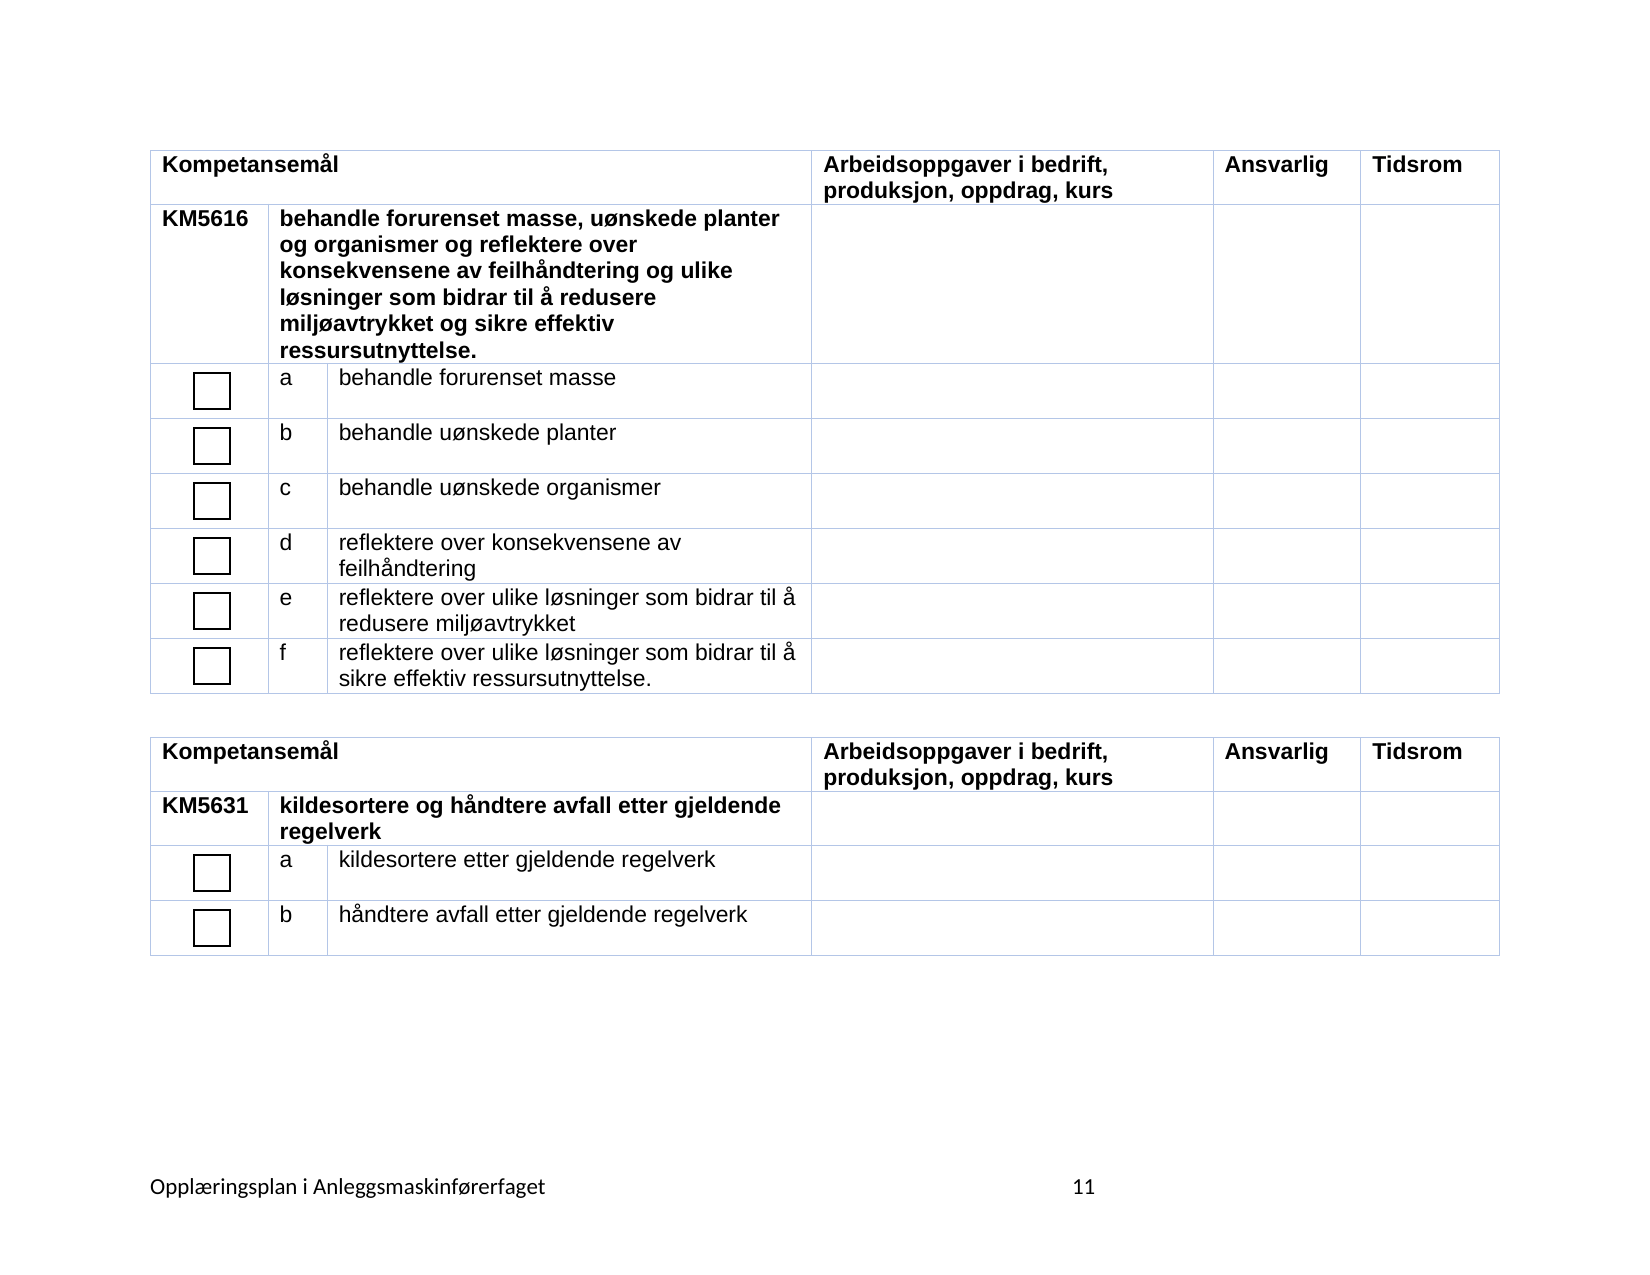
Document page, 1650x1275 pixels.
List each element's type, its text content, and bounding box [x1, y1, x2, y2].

table_header Tidsrom [1361, 738, 1499, 791]
table_cell [151, 846, 268, 899]
table_cell [151, 584, 268, 638]
table_cell [1214, 792, 1360, 844]
table_cell KM5631 [151, 792, 268, 844]
table_cell kildesortere etter gjeldende regelverk [328, 846, 811, 899]
table_header Kompetansemål [151, 151, 811, 204]
table_cell [1361, 474, 1499, 528]
table_header Ansvarlig [1214, 738, 1360, 791]
table_cell [1361, 846, 1499, 899]
table_cell [1361, 584, 1499, 638]
table_cell [1214, 846, 1360, 899]
table_cell [151, 364, 268, 418]
table_cell [151, 639, 268, 693]
table_cell f [269, 639, 327, 693]
table_cell KM5616 [151, 205, 268, 363]
table_cell [1214, 474, 1360, 528]
table_cell [812, 792, 1213, 844]
table_cell b [269, 901, 327, 954]
table_cell [1361, 419, 1499, 473]
table_cell [1361, 364, 1499, 418]
table_cell a [269, 846, 327, 899]
table_cell [812, 846, 1213, 899]
table_cell [812, 364, 1213, 418]
table_cell [1214, 639, 1360, 693]
table_cell a [269, 364, 327, 418]
table_cell reflektere over ulike løsninger som bidrar til å sikre effektiv ressursutnyttelse. [328, 639, 811, 693]
table_cell [151, 901, 268, 954]
table_cell b [269, 419, 327, 473]
table_cell [151, 419, 268, 473]
table_cell [1361, 639, 1499, 693]
table_cell [1214, 364, 1360, 418]
table_cell [1214, 901, 1360, 954]
table_cell [812, 584, 1213, 638]
table_cell [1214, 584, 1360, 638]
table_cell [1361, 529, 1499, 583]
table_cell [151, 529, 268, 583]
table_cell [812, 639, 1213, 693]
table_cell [812, 901, 1213, 954]
table_cell [812, 529, 1213, 583]
table_cell d [269, 529, 327, 583]
table_cell e [269, 584, 327, 638]
table_header Kompetansemål [151, 738, 811, 791]
table_header Tidsrom [1361, 151, 1499, 204]
table_cell [1361, 792, 1499, 844]
table_cell håndtere avfall etter gjeldende regelverk [328, 901, 811, 954]
table_cell [1214, 205, 1360, 363]
table_cell behandle forurenset masse, uønskede planter og organismer og reflektere over konsekvensene av feilhåndtering og ulike løsninger som bidrar til å redusere miljøavtrykket og sikre effektiv ressursutnyttelse. [269, 205, 811, 363]
table_cell [1214, 529, 1360, 583]
table_header Arbeidsoppgaver i bedrift, produksjon, oppdrag, kurs [812, 151, 1213, 204]
table_cell [1361, 901, 1499, 954]
table_cell behandle forurenset masse [328, 364, 811, 418]
table_cell behandle uønskede planter [328, 419, 811, 473]
table_cell [1214, 419, 1360, 473]
table_header Ansvarlig [1214, 151, 1360, 204]
table_cell reflektere over konsekvensene av feilhåndtering [328, 529, 811, 583]
table_cell c [269, 474, 327, 528]
table_cell [812, 419, 1213, 473]
table_cell [1361, 205, 1499, 363]
table_cell kildesortere og håndtere avfall etter gjeldende regelverk [269, 792, 811, 844]
table_cell behandle uønskede organismer [328, 474, 811, 528]
table_header Arbeidsoppgaver i bedrift, produksjon, oppdrag, kurs [812, 738, 1213, 791]
table_cell [151, 474, 268, 528]
table_cell [812, 474, 1213, 528]
table_cell [812, 205, 1213, 363]
table_cell reflektere over ulike løsninger som bidrar til å redusere miljøavtrykket [328, 584, 811, 638]
